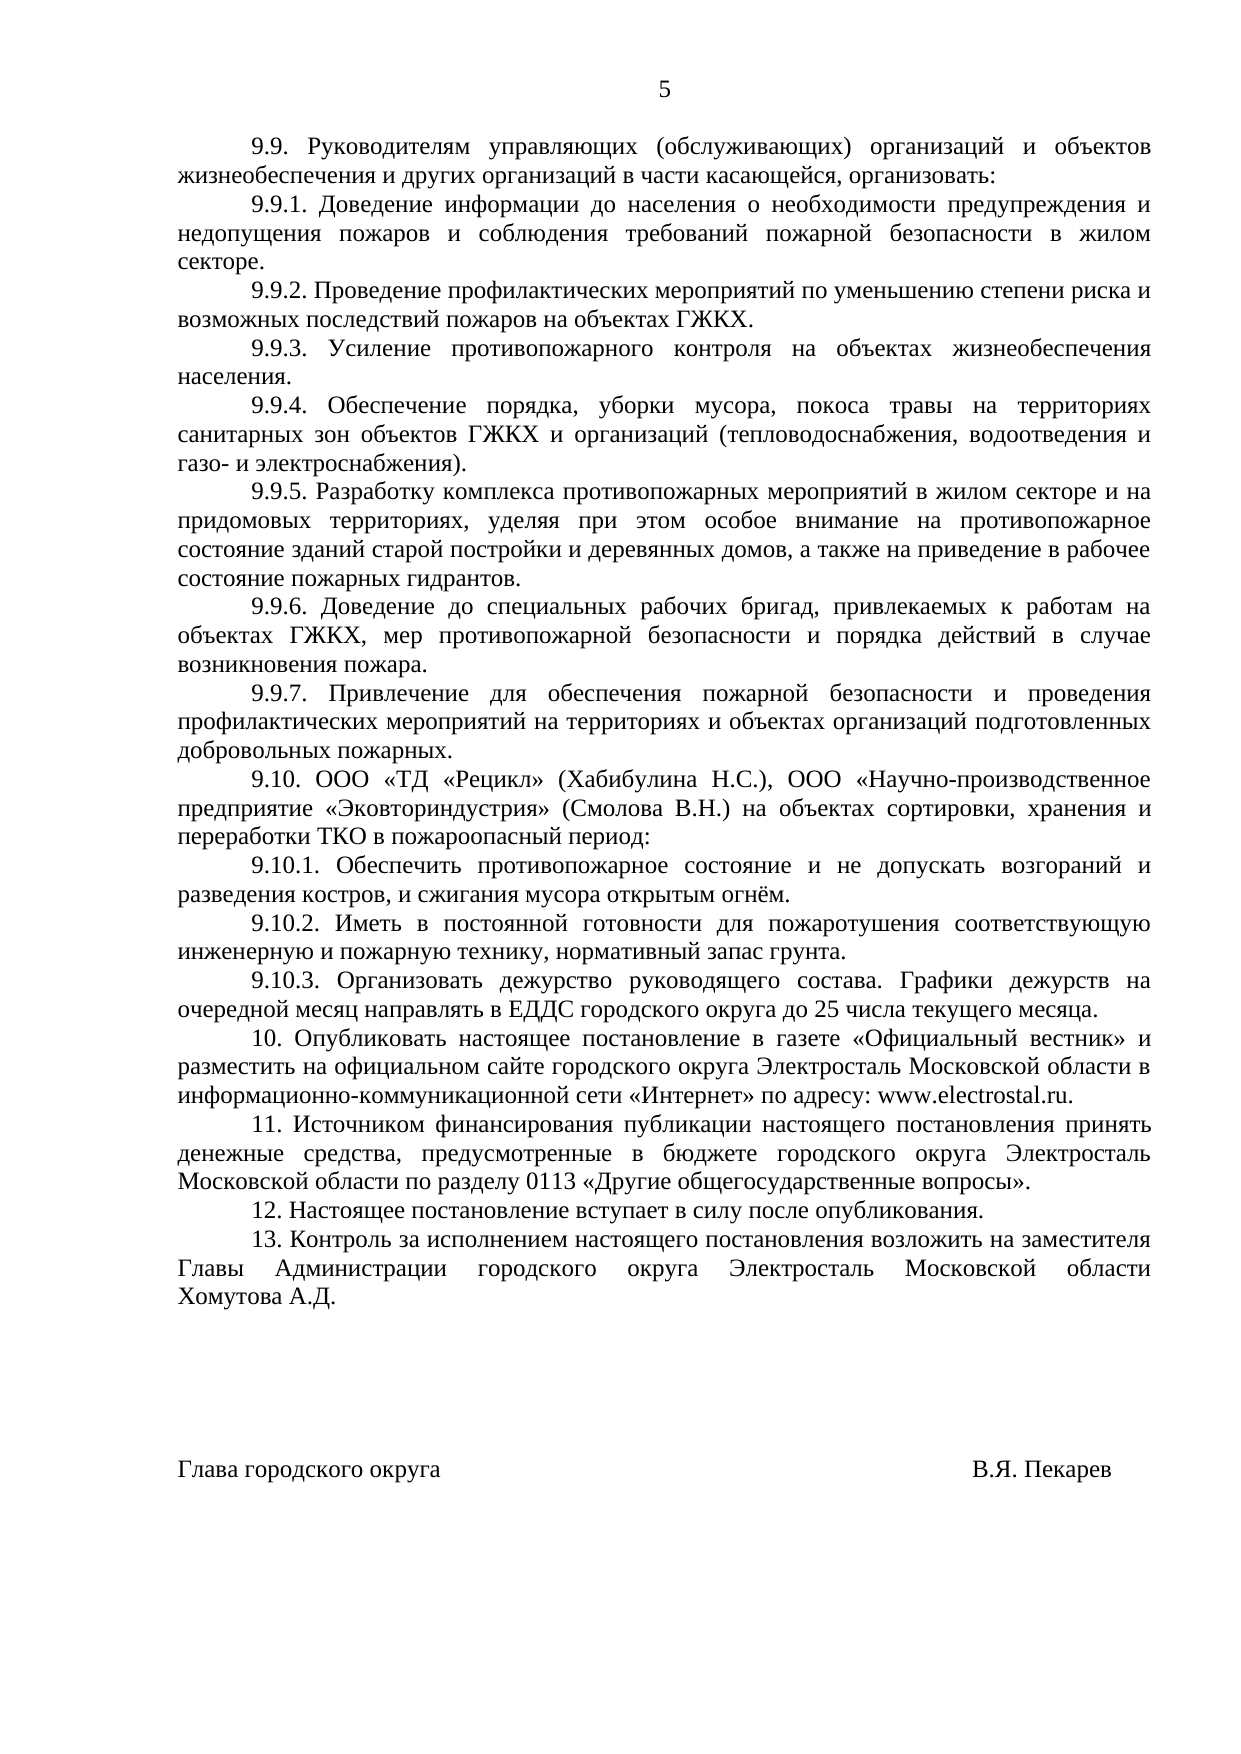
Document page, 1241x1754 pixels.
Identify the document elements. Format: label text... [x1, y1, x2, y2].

text 9.9. Руководителям управляющих (обслуживающих) организаций и объектов жизнеобеспечения и других организаций в части касающейся, организовать: [177, 131, 1152, 189]
text 9.9.1. Доведение информации до населения о необходимости предупреждения и недопущения пожаров и соблюдения требований пожарной безопасности в жилом секторе. [177, 189, 1152, 275]
text 9.9.2. Проведение профилактических мероприятий по уменьшению степени риска и возможных последствий пожаров на объектах ГЖКХ. [177, 275, 1152, 333]
text 10. Опубликовать настоящее постановление в газете «Официальный вестник» и разместить на официальном сайте городского округа Электросталь Московской области в информационно-коммуникационной сети «Интернет» по адресу: www.electrostal.ru. [177, 1023, 1152, 1109]
text 9.9.5. Разработку комплекса противопожарных мероприятий в жилом секторе и на придомовых территориях, уделяя при этом особое внимание на противопожарное состояние зданий старой постройки и деревянных домов, а также на приведение в рабочее состояние пожарных гидрантов. [177, 476, 1152, 591]
text Глава городского округа В.Я. Пекарев [177, 1454, 1152, 1483]
text 9.9.3. Усиление противопожарного контроля на объектах жизнеобеспечения населения. [177, 333, 1152, 390]
text 9.9.6. Доведение до специальных рабочих бригад, привлекаемых к работам на объектах ГЖКХ, мер противопожарной безопасности и порядка действий в случае возникновения пожара. [177, 591, 1152, 678]
text 9.9.4. Обеспечение порядка, уборки мусора, покоса травы на территориях санитарных зон объектов ГЖКХ и организаций (тепловодоснабжения, водоотведения и газо- и электроснабжения). [177, 390, 1152, 476]
text 9.10.3. Организовать дежурство руководящего состава. Графики дежурств на очередной месяц направлять в ЕДДС городского округа до 25 числа текущего месяца. [177, 965, 1152, 1023]
text 9.10.1. Обеспечить противопожарное состояние и не допускать возгораний и разведения костров, и сжигания мусора открытым огнём. [177, 850, 1152, 908]
text 9.9.7. Привлечение для обеспечения пожарной безопасности и проведения профилактических мероприятий на территориях и объектах организаций подготовленных добровольных пожарных. [177, 678, 1152, 764]
text 12. Настоящее постановление вступает в силу после опубликования. [177, 1195, 1152, 1224]
text 9.10.2. Иметь в постоянной готовности для пожаротушения соответствующую инженерную и пожарную технику, нормативный запас грунта. [177, 908, 1152, 965]
text 9.10. ООО «ТД «Рецикл» (Хабибулина Н.С.), ООО «Научно-производственное предприятие «Эковториндустрия» (Смолова В.Н.) на объектах сортировки, хранения и переработки ТКО в пожароопасный период: [177, 764, 1152, 850]
text 13. Контроль за исполнением настоящего постановления возложить на заместителя Главы Администрации городского округа Электросталь Московской области Хомутова А.Д. [177, 1224, 1152, 1310]
text 11. Источником финансирования публикации настоящего постановления принять денежные средства, предусмотренные в бюджете городского округа Электросталь Московской области по разделу 0113 «Другие общегосударственные вопросы». [177, 1109, 1152, 1195]
